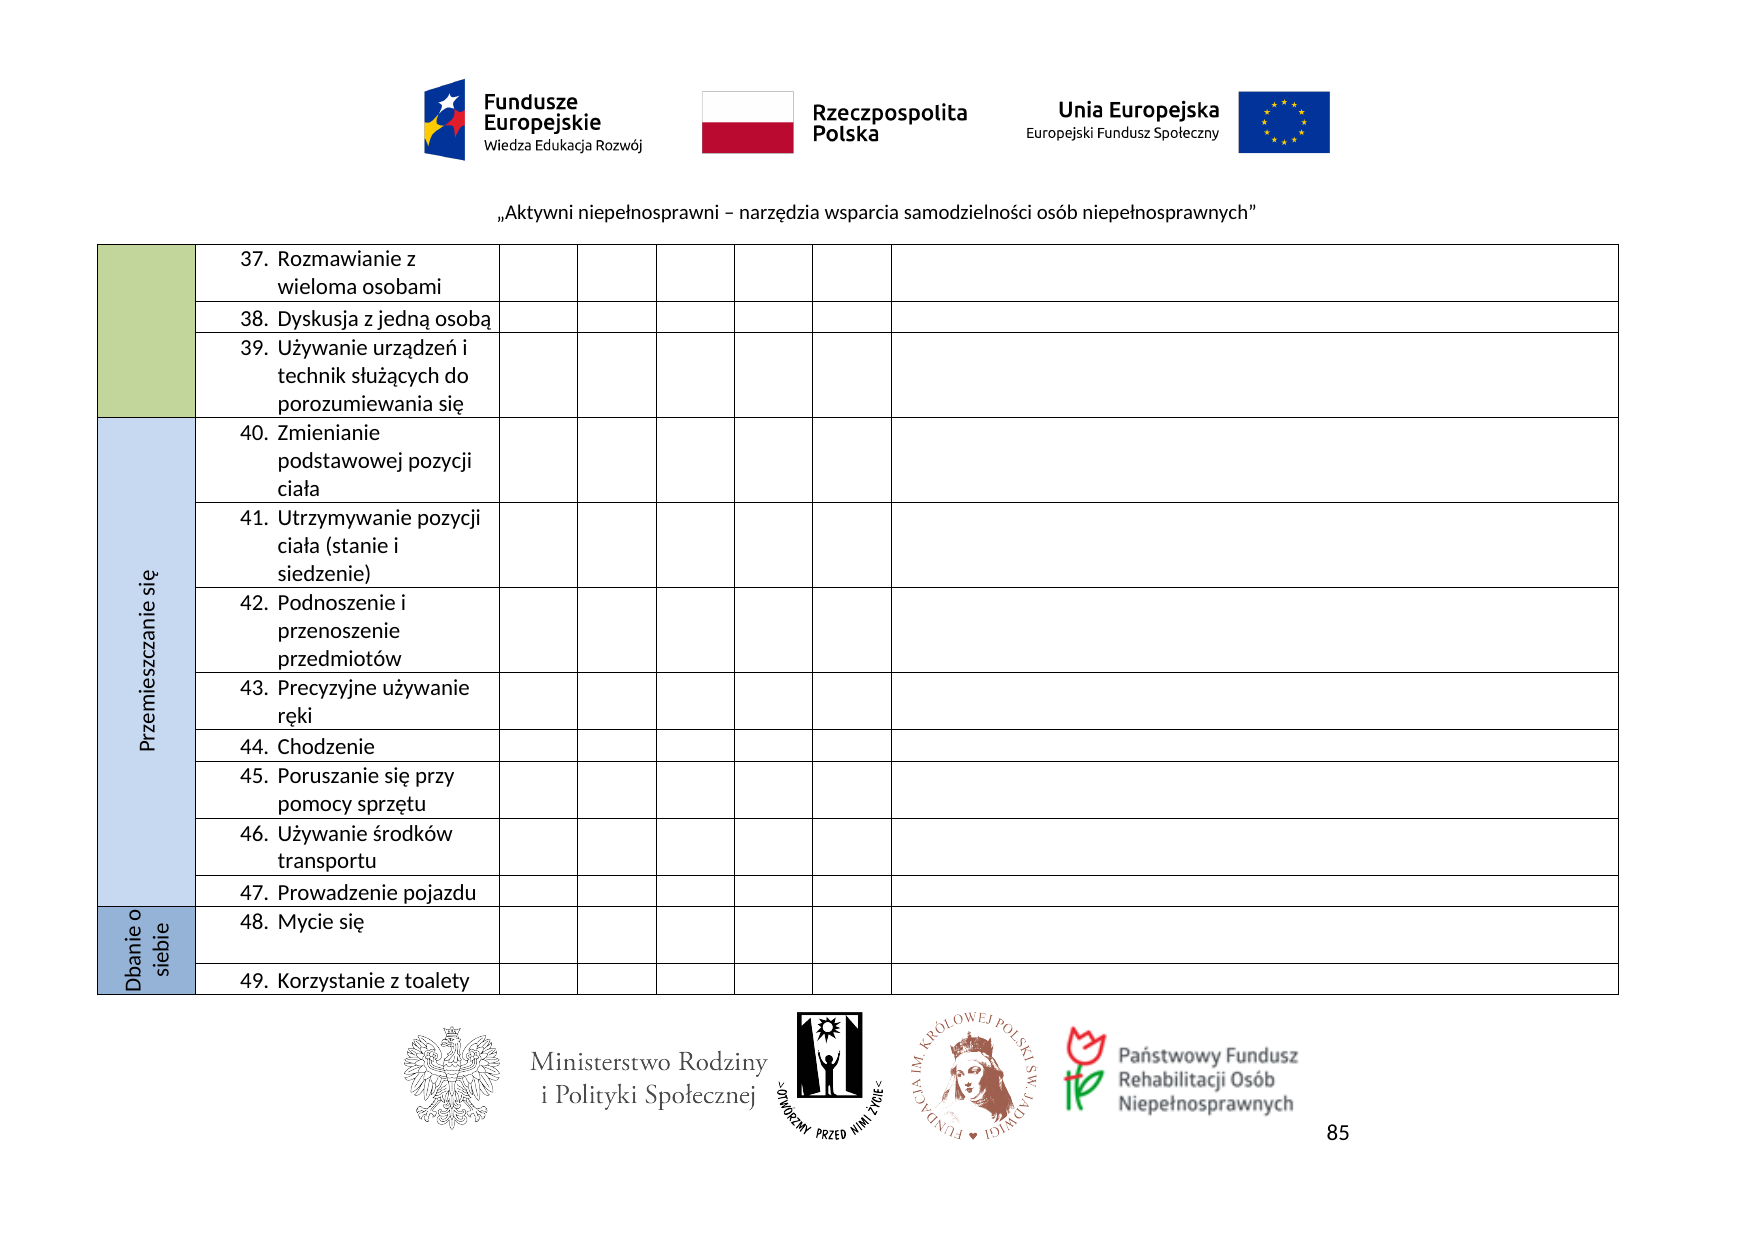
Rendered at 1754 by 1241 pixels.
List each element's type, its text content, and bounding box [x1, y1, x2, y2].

table_cell [500, 907, 577, 963]
table_cell [813, 333, 891, 417]
table_cell [657, 588, 734, 672]
table_cell [735, 588, 812, 672]
table_cell [813, 245, 891, 301]
table_cell [500, 730, 577, 761]
table_cell [657, 302, 734, 332]
table_cell [735, 302, 812, 332]
table_cell Używanie środków transportu [196, 819, 499, 875]
picture [911, 1012, 1326, 1140]
table_cell Korzystanie z toalety [196, 964, 499, 994]
table_cell [892, 503, 1618, 587]
table_cell [657, 964, 734, 994]
table_cell [500, 876, 577, 906]
table_cell [657, 333, 734, 417]
table_cell [892, 588, 1618, 672]
table_cell [813, 418, 891, 502]
table_cell [578, 333, 656, 417]
table_cell [657, 245, 734, 301]
table_cell [813, 762, 891, 818]
table_cell [813, 964, 891, 994]
table_cell [500, 673, 577, 729]
table_cell [657, 503, 734, 587]
table_cell [578, 762, 656, 818]
table_cell Mycie się [196, 907, 499, 963]
table_cell [500, 333, 577, 417]
table_cell [657, 876, 734, 906]
table_cell [657, 819, 734, 875]
table_cell [500, 762, 577, 818]
table_cell [657, 907, 734, 963]
table_cell [813, 673, 891, 729]
table_cell [892, 302, 1618, 332]
table_cell [735, 333, 812, 417]
table_cell [500, 418, 577, 502]
table_cell [813, 819, 891, 875]
table_cell [735, 964, 812, 994]
table_cell [813, 302, 891, 332]
table_cell Rozmawianie z wieloma osobami [196, 245, 499, 301]
table_cell [892, 964, 1618, 994]
table_cell [657, 730, 734, 761]
table_cell [813, 907, 891, 963]
table_cell [735, 245, 812, 301]
table_cell [892, 333, 1618, 417]
table_cell Zmienianie podstawowej pozycji ciała [196, 418, 499, 502]
table_cell [578, 503, 656, 587]
table_cell Prowadzenie pojazdu [196, 876, 499, 906]
table_cell [892, 819, 1618, 875]
table_cell [500, 964, 577, 994]
table_cell [892, 418, 1618, 502]
table_cell [735, 673, 812, 729]
picture [404, 1026, 768, 1130]
table_cell [578, 302, 656, 332]
table_cell [735, 418, 812, 502]
table_cell [735, 503, 812, 587]
table_cell Przemieszczanie się [98, 418, 195, 906]
table_cell [892, 762, 1618, 818]
table_cell Dyskusja z jedną osobą [196, 302, 499, 332]
table_cell [813, 876, 891, 906]
table_cell [578, 819, 656, 875]
table_cell [892, 876, 1618, 906]
table_cell [813, 503, 891, 587]
table_cell [892, 730, 1618, 761]
picture [777, 1012, 883, 1140]
table_cell [578, 673, 656, 729]
table_cell [735, 907, 812, 963]
table_cell [500, 588, 577, 672]
table_cell Precyzyjne używanie ręki [196, 673, 499, 729]
table_cell [578, 964, 656, 994]
table_cell [657, 673, 734, 729]
table_cell Poruszanie się przy pomocy sprzętu [196, 762, 499, 818]
table_cell [735, 762, 812, 818]
table_cell [500, 302, 577, 332]
table_cell Używanie urządzeń i technik służących do porozumiewania się [196, 333, 499, 417]
table_cell [735, 819, 812, 875]
table_cell [578, 730, 656, 761]
table_cell [892, 907, 1618, 963]
table_cell [578, 418, 656, 502]
picture [404, 59, 1350, 181]
table_cell [578, 876, 656, 906]
table_cell [500, 245, 577, 301]
table_cell [735, 730, 812, 761]
table_cell [500, 819, 577, 875]
table_cell [892, 245, 1618, 301]
table_cell Utrzymywanie pozycji ciała (stanie i siedzenie) [196, 503, 499, 587]
table_cell [735, 876, 812, 906]
table_cell [813, 730, 891, 761]
table_cell [578, 907, 656, 963]
table_cell [657, 762, 734, 818]
table_cell [657, 418, 734, 502]
table_cell [892, 673, 1618, 729]
table_cell Podnoszenie i przenoszenie przedmiotów [196, 588, 499, 672]
table_cell [578, 245, 656, 301]
table_cell [813, 588, 891, 672]
table_cell Chodzenie [196, 730, 499, 761]
table_cell [500, 503, 577, 587]
table_cell [578, 588, 656, 672]
